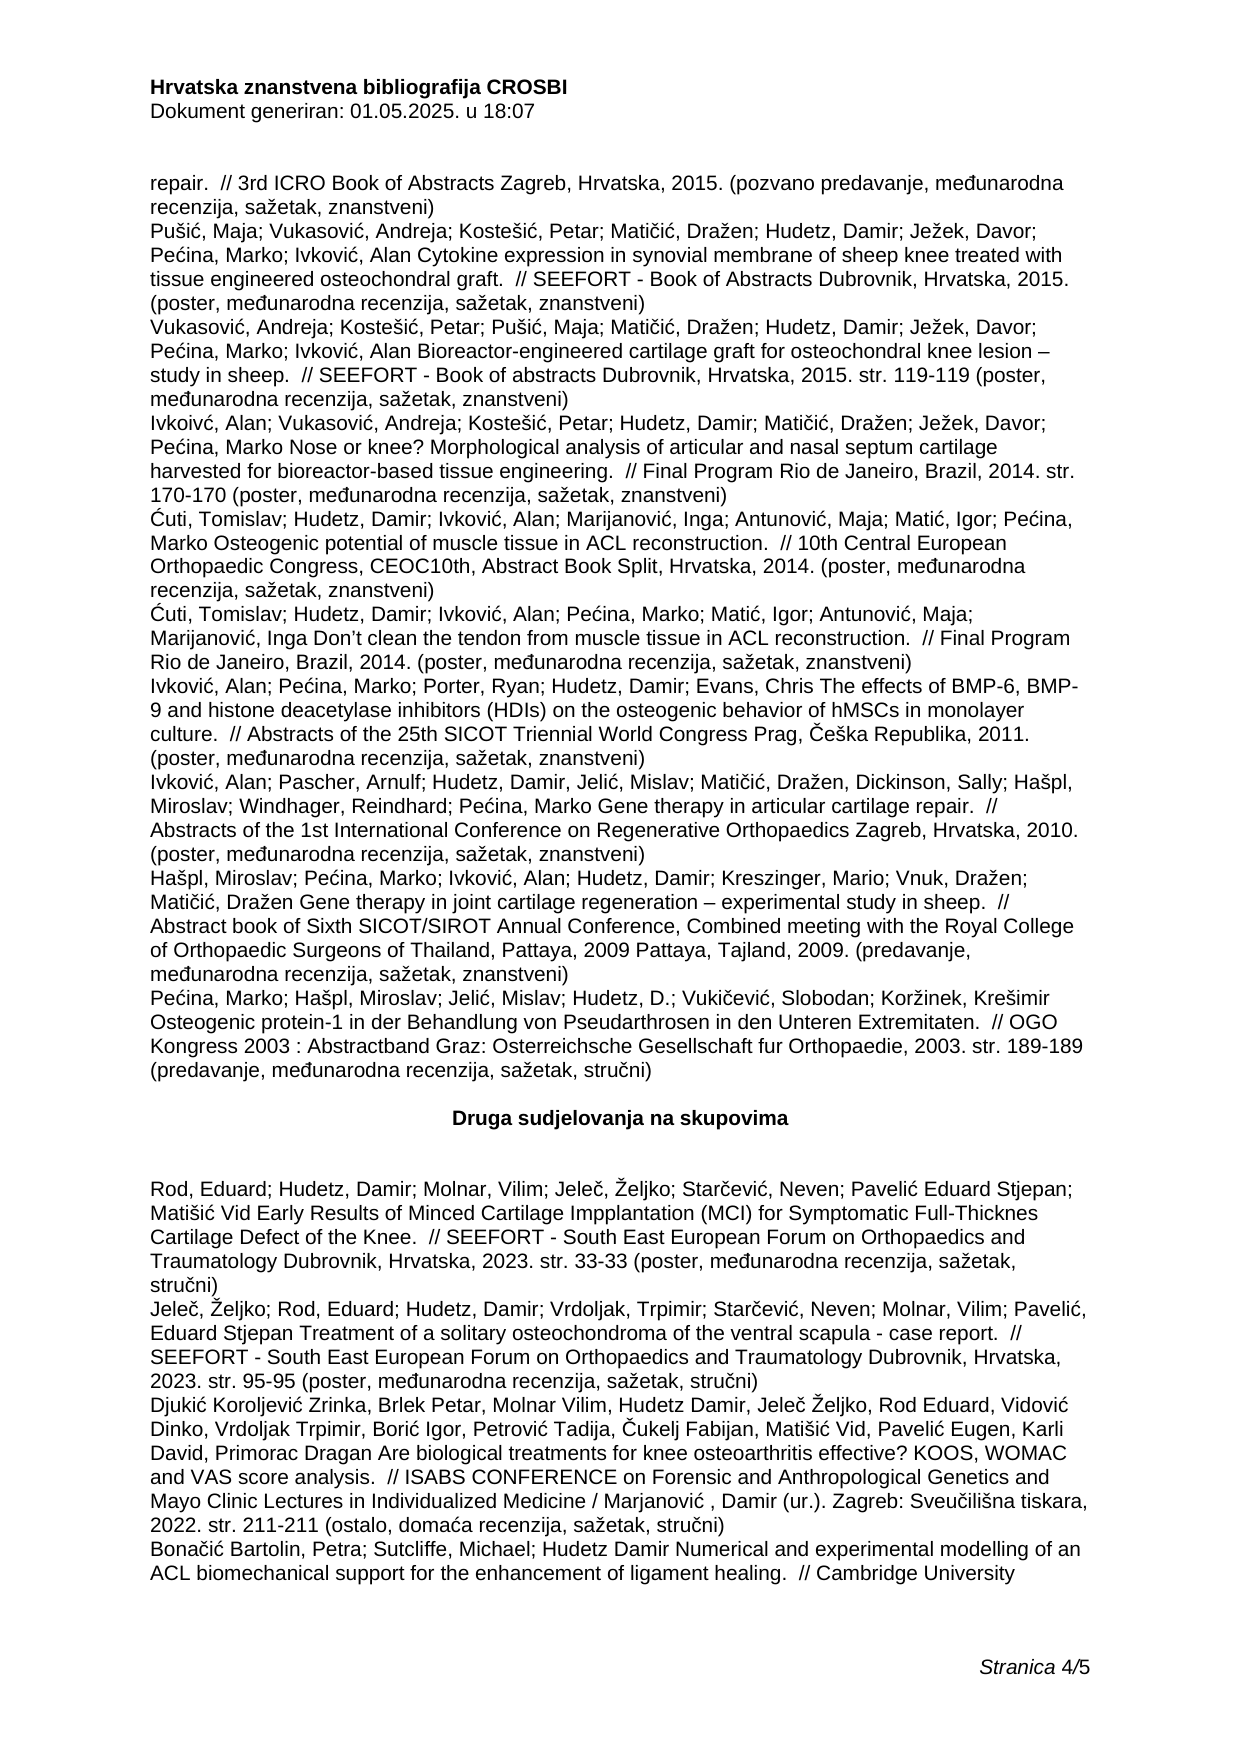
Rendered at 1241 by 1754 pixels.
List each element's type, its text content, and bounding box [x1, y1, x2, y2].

text Ivković, Alan; Pećina, Marko; Porter, Ryan; Hudetz, Damir; Evans, Chris [150, 674, 1090, 770]
text Jeleč, Željko; Rod, Eduard; Hudetz, Damir; Vrdoljak, Trpimir; Starčević, Neven; Molnar, Vilim; Pavelić, Eduard Stjepan [150, 1297, 1090, 1393]
text Pušić, Maja; Vukasović, Andreja; Kostešić, Petar; Matičić, Dražen; Hudetz, Damir; Ježek, Davor; Pećina, Marko; Ivković, Alan [150, 219, 1090, 315]
subtitle Druga sudjelovanja na skupovima [150, 1105, 1090, 1129]
text Vukasović, Andreja; Kostešić, Petar; Pušić, Maja; Matičić, Dražen; Hudetz, Damir; Ježek, Davor; Pećina, Marko; Ivković, Alan [150, 315, 1090, 411]
text Hašpl, Miroslav; Pećina, Marko; Ivković, Alan; Hudetz, Damir; Kreszinger, Mario; Vnuk, Dražen; Matičić, Dražen [150, 866, 1090, 986]
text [150, 1537, 1090, 1584]
text Ivković, Alan; Pascher, Arnulf; Hudetz, Damir, Jelić, Mislav; Matičić, Dražen, Dickinson, Sally; Hašpl, Miroslav; Windhager, Reindhard; Pećina, Marko [150, 770, 1090, 866]
text Ćuti, Tomislav; Hudetz, Damir; Ivković, Alan; Pećina, Marko; Matić, Igor; Antunović, Maja; Marijanović, Inga [150, 602, 1090, 674]
text Djukić Koroljević Zrinka, Brlek Petar, Molnar Vilim, Hudetz Damir, Jeleč Željko, Rod Eduard, Vidović Dinko, Vrdoljak Trpimir, Borić Igor, Petrović Tadija, Čukelj Fabijan, Matišić Vid, Pavelić Eugen, Karli David, Primorac Dragan [150, 1393, 1090, 1537]
text Ivkoivć, Alan; Vukasović, Andreja; Kostešić, Petar; Hudetz, Damir; Matičić, Dražen; Ježek, Davor; Pećina, Marko [150, 411, 1090, 506]
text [150, 171, 1090, 219]
text Pećina, Marko; Hašpl, Miroslav; Jelić, Mislav; Hudetz, D.; Vukičević, Slobodan; Koržinek, Krešimir [150, 986, 1090, 1081]
text Rod, Eduard; Hudetz, Damir; Molnar, Vilim; Jeleč, Željko; Starčević, Neven; Pavelić Eduard Stjepan; Matišić Vid [150, 1177, 1090, 1297]
text Ćuti, Tomislav; Hudetz, Damir; Ivković, Alan; Marijanović, Inga; Antunović, Maja; Matić, Igor; Pećina, Marko [150, 506, 1090, 602]
